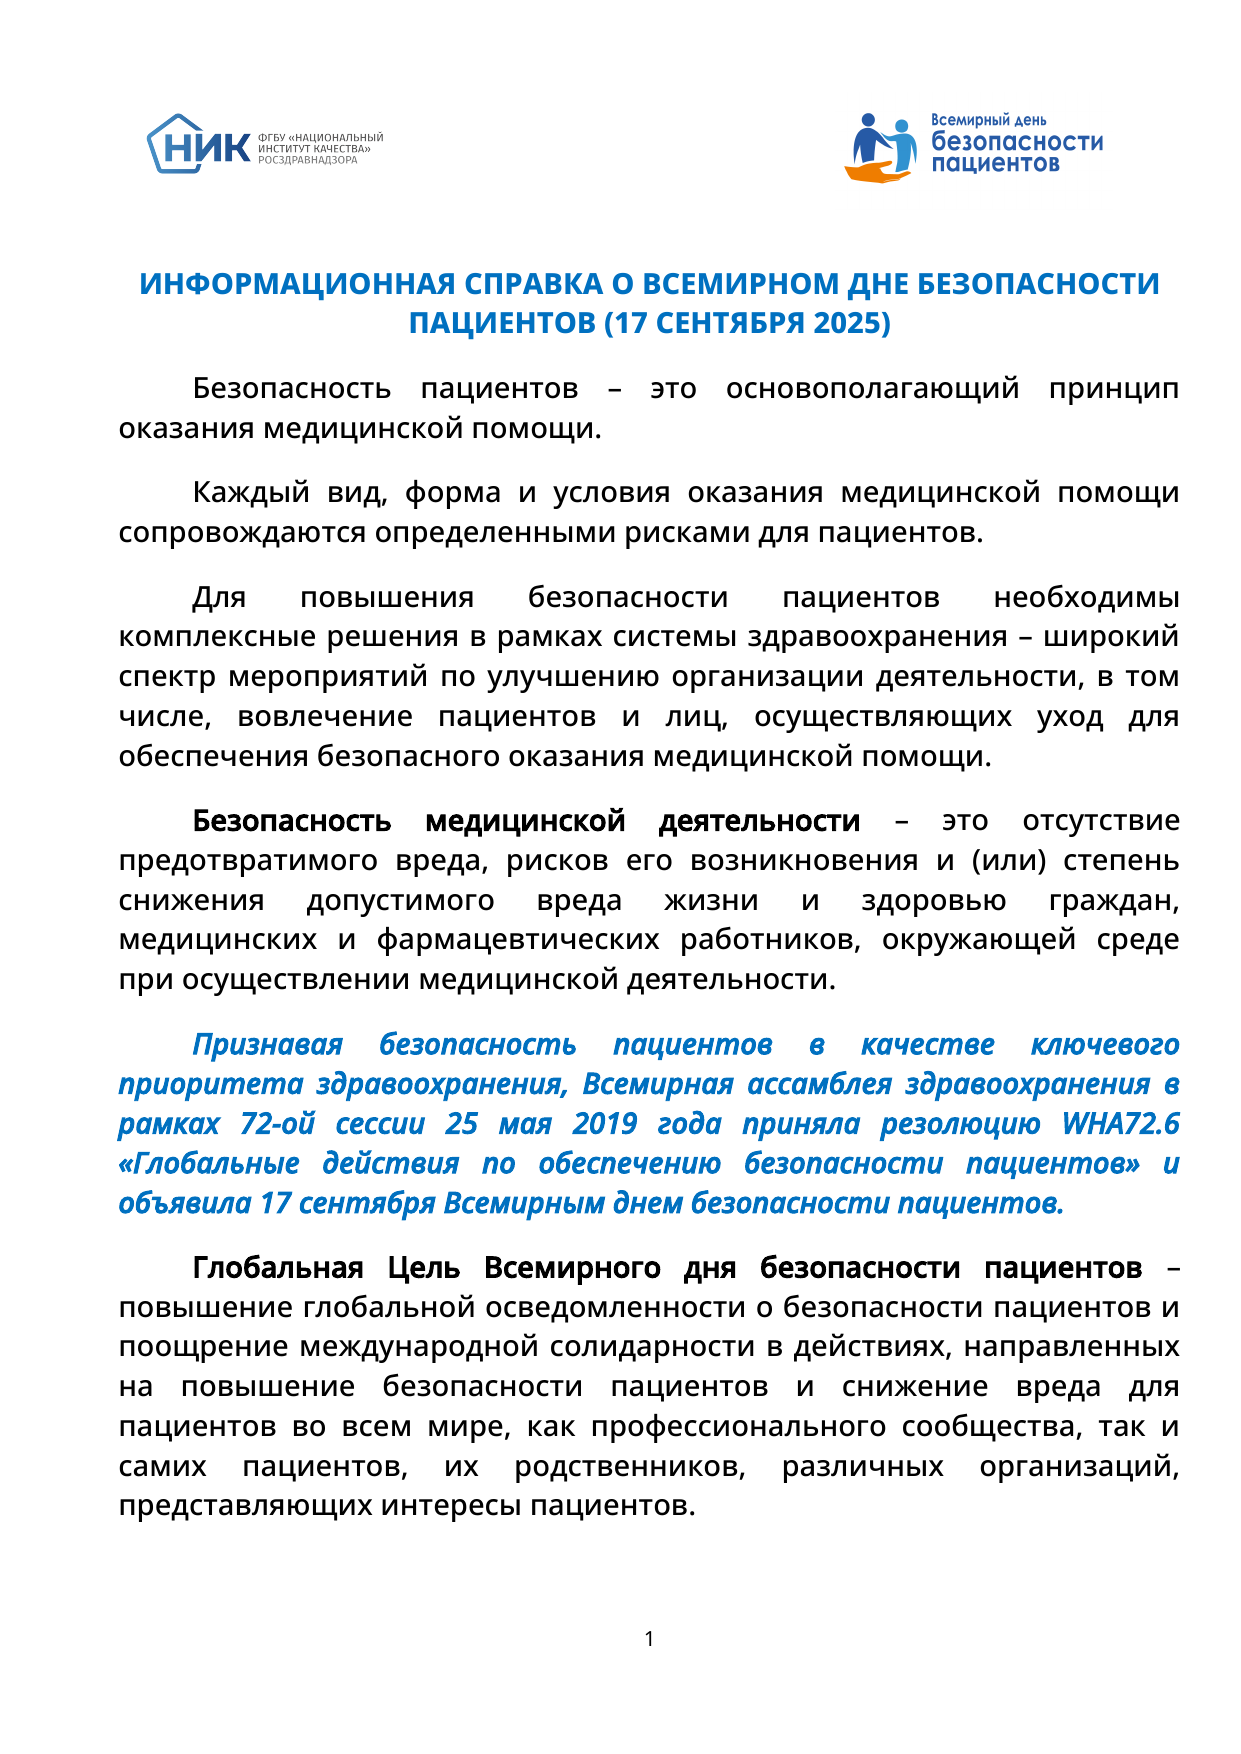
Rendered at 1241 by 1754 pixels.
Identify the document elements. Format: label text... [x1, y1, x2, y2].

text Безопасность пациентов – это основополагающий принцип оказания медицинской помощи. [118, 367, 1181, 447]
picture [835, 92, 1114, 210]
text Глобальная Цель Всемирного дня безопасности пациентов – повышение глобальной осведомленности о безопасности пациентов и поощрение международной солидарности в действиях, направленных на повышение безопасности пациентов и снижение вреда для пациентов во всем мире, как профессионального сообщества, так и самих пациентов, их родственников, различных организаций, представляющих интересы пациентов. [118, 1246, 1181, 1524]
text Безопасность медицинской деятельности – это отсутствие предотвратимого вреда, рисков его возникновения и (или) степень снижения допустимого вреда жизни и здоровью граждан, медицинских и фармацевтических работников, окружающей среде при осуществлении медицинской деятельности. [118, 799, 1181, 998]
text ИНФОРМАЦИОННАЯ СПРАВКА О ВСЕМИРНОМ ДНЕ БЕЗОПАСНОСТИ ПАЦИЕНТОВ (17 СЕНТЯБРЯ 2025) [118, 263, 1181, 342]
picture [118, 73, 412, 238]
text Каждый вид, форма и условия оказания медицинской помощи сопровождаются определенными рисками для пациентов. [118, 472, 1181, 551]
text Признавая безопасность пациентов в качестве ключевого приоритета здравоохранения, Всемирная ассамблея здравоохранения в рамках 72-ой сессии 25 мая 2019 года приняла резолюцию WHA72.6 «Глобальные действия по обеспечению безопасности пациентов» и объявила 17 сентября Всемирным днем безопасности пациентов. [118, 1023, 1181, 1221]
text Для повышения безопасности пациентов необходимы комплексные решения в рамках системы здравоохранения – широкий спектр мероприятий по улучшению организации деятельности, в том числе, вовлечение пациентов и лиц, осуществляющих уход для обеспечения безопасного оказания медицинской помощи. [118, 576, 1181, 774]
